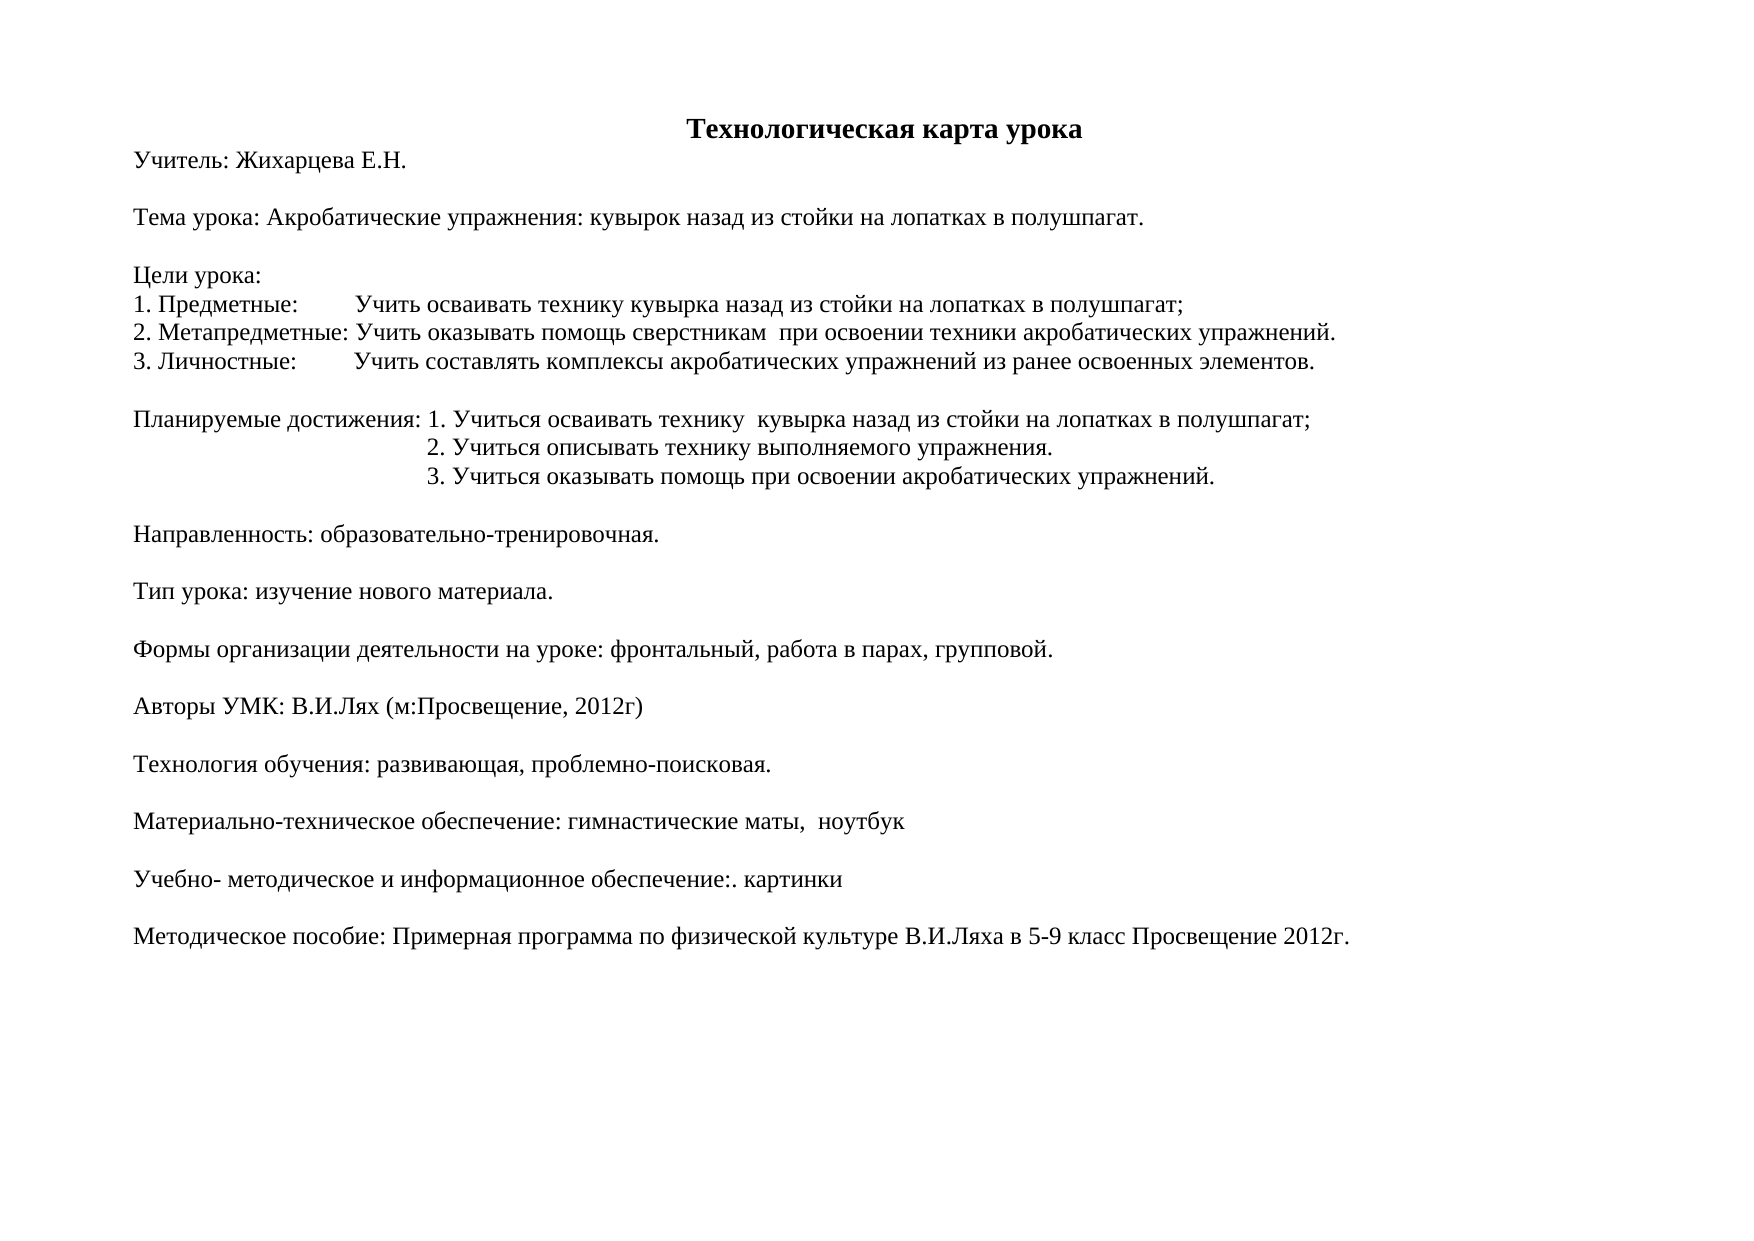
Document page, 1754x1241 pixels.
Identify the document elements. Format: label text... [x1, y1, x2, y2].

text Цели урока: [133, 260, 1636, 289]
text 3. Учиться оказывать помощь при освоении акробатических упражнений. [133, 461, 1636, 490]
text 2. Метапредметные: Учить оказывать помощь сверстникам при освоении техники акробатических упражнений. [133, 317, 1636, 346]
text Учитель: Жихарцева Е.Н. [133, 145, 1636, 174]
text 3. Личностные: Учить составлять комплексы акробатических упражнений из ранее освоенных элементов. [133, 346, 1636, 375]
text Учебно- методическое и информационное обеспечение:. картинки [133, 864, 1636, 892]
text Направленность: образовательно-тренировочная. [133, 519, 1636, 547]
text 1. Предметные: Учить осваивать технику кувырка назад из стойки на лопатках в полушпагат; [133, 289, 1636, 317]
text Планируемые достижения: 1. Учиться осваивать технику кувырка назад из стойки на лопатках в полушпагат; [133, 404, 1636, 432]
text Тип урока: изучение нового материала. [133, 576, 1636, 605]
text Методическое пособие: Примерная программа по физической культуре В.И.Ляха в 5-9 класс Просвещение 2012г. [133, 921, 1636, 950]
text Авторы УМК: В.И.Лях (м:Просвещение, 2012г) [133, 691, 1636, 720]
text Формы организации деятельности на уроке: фронтальный, работа в парах, групповой. [133, 634, 1636, 662]
text 2. Учиться описывать технику выполняемого упражнения. [133, 432, 1636, 461]
text Технологическая карта урока [133, 111, 1636, 145]
text Тема урока: Акробатические упражнения: кувырок назад из стойки на лопатках в полушпагат. [133, 202, 1636, 231]
text Технология обучения: развивающая, проблемно-поисковая. [133, 749, 1636, 777]
text Материально-техническое обеспечение: гимнастические маты, ноутбук [133, 806, 1636, 835]
